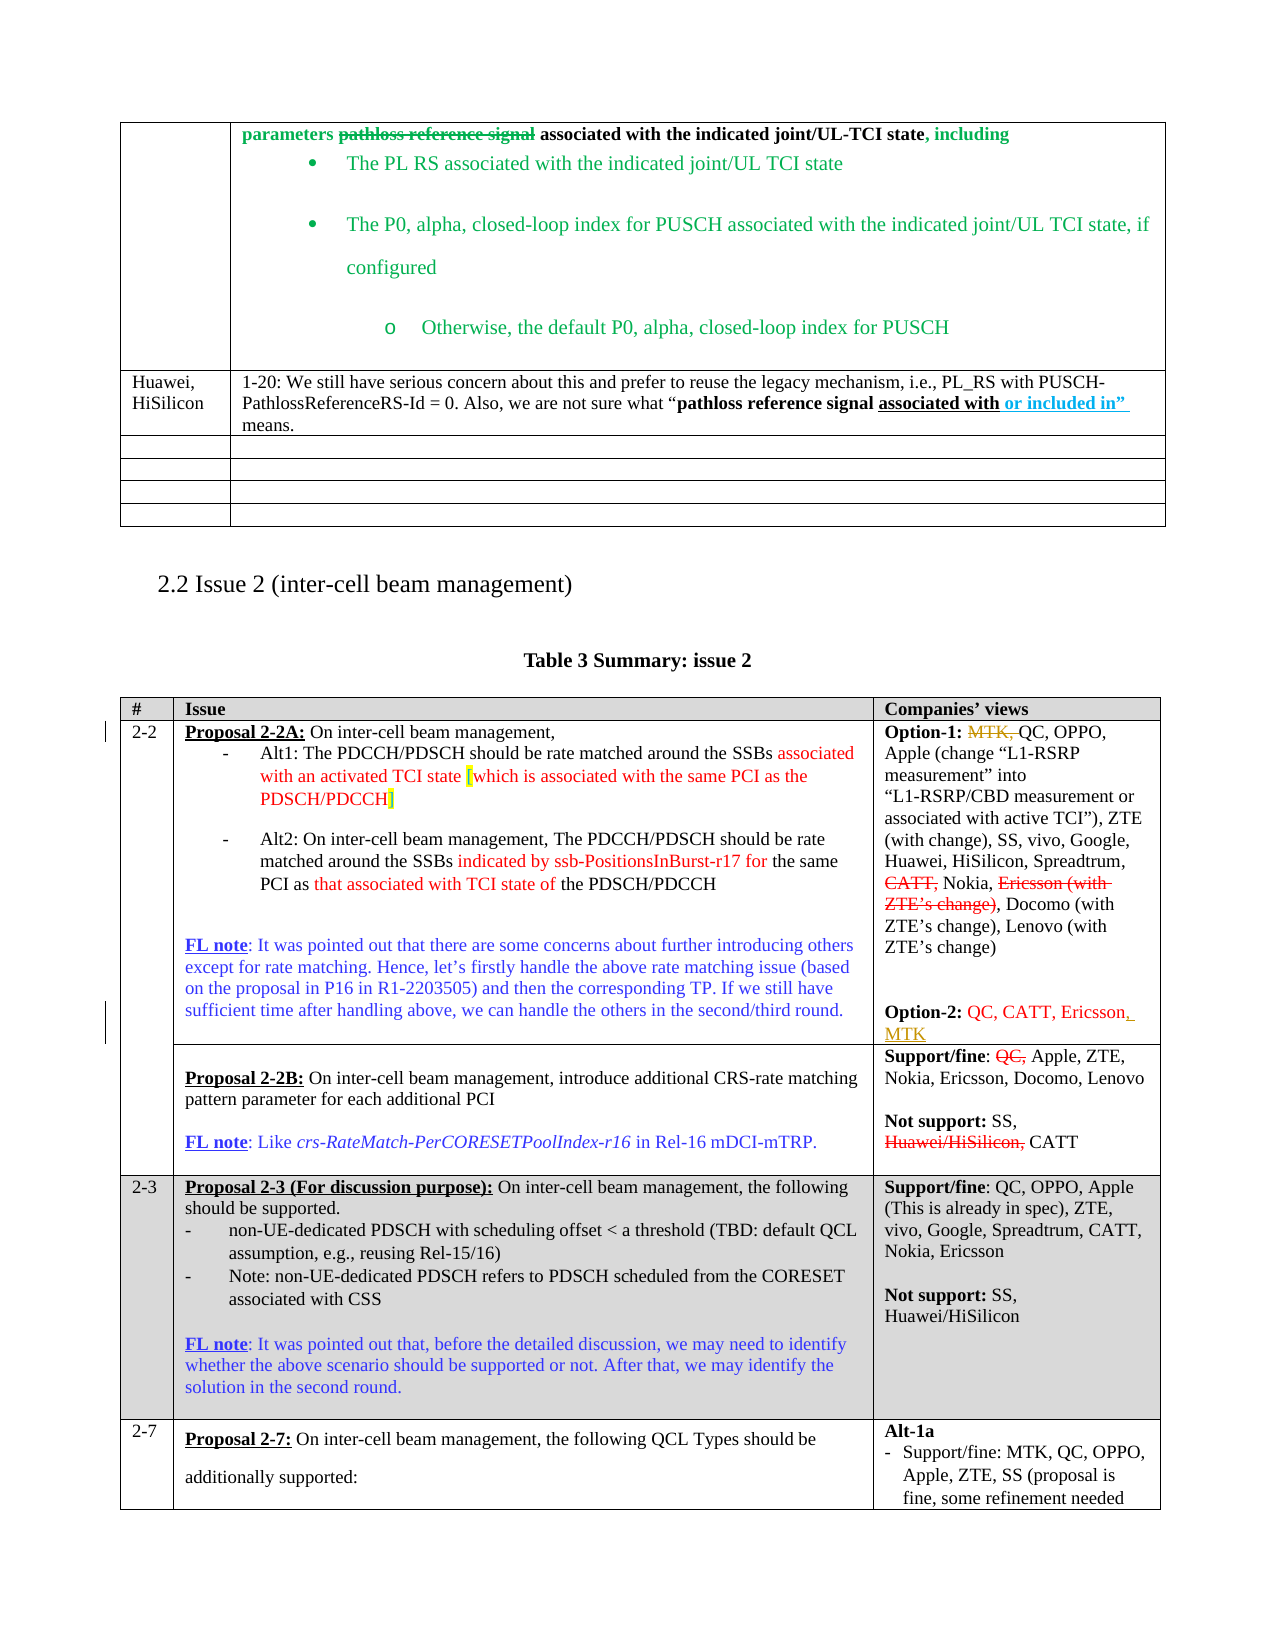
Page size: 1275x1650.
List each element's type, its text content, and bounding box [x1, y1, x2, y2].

table_header # [121, 698, 173, 720]
table_cell QC [121, 123, 230, 369]
table_cell [231, 481, 1165, 503]
table_cell Proposal 2-3 (For discussion purpose): On inter-cell beam management, the following should be supported. non-UE-dedicated PDSCH with scheduling offset < a threshold (TBD: default QCL assumption, e.g., reusing Rel-15/16) Note: non-UE-dedicated PDSCH refers to PDSCH scheduled from the CORESET associated with CSS FL note: It was pointed out that, before the detailed discussion, we may need to identify whether the above scenario should be supported or not. After that, we may identify the solution in the second round. [174, 1176, 873, 1419]
table_cell [121, 481, 230, 503]
table_cell 1-20: We still have serious concern about this and prefer to reuse the legacy mechanism, i.e., PL_RS with PUSCH-PathlossReferenceRS-Id = 0. Also, we are not sure what “pathloss reference signal associated with or included in” means. [231, 371, 1165, 435]
table_cell [121, 436, 230, 458]
table_cell Huawei, HiSilicon [121, 371, 230, 435]
picture [389, 792, 393, 808]
text Table 3 Summary: issue 2 [120, 641, 1155, 679]
table_cell Support/fine: QC, OPPO, Apple (This is already in spec), ZTE, vivo, Google, Spreadtrum, CATT, Nokia, Ericsson Not support: SS, Huawei/HiSilicon [874, 1176, 1160, 1419]
table_cell Proposal 2-2B: On inter-cell beam management, introduce additional CRS-rate matching pattern parameter for each additional PCI FL note: Like crs-RateMatch-PerCORESETPoolIndex-r16 in Rel-16 mDCI-mTRP. [174, 1045, 873, 1174]
table_cell 2-3 [121, 1176, 173, 1419]
table_cell 2-7 [121, 1420, 173, 1508]
table_cell [231, 459, 1165, 480]
table_cell Option-1: QC, OPPO, Apple (change “L1-RSRP measurement” into “L1-RSRP/CBD measurement or associated with active TCI”), ZTE (with change), SS, vivo, Google, Huawei, HiSilicon, Spreadtrum, CATT, Nokia, Ericsson (with ZTE’s change), Docomo (with ZTE’s change), Lenovo (with ZTE’s change) Option-2: QC, CATT, Ericsson [874, 721, 1160, 1044]
table_cell [231, 504, 1165, 526]
table_cell 2-2 [121, 721, 173, 1174]
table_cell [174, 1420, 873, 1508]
subtitle Issue 2 (inter-cell beam management) [157, 565, 1155, 603]
table_cell Support/fine: QC, Apple, ZTE, Nokia, Ericsson, Docomo, Lenovo Not support: SS, Huawei/HiSilicon, CATT [874, 1045, 1160, 1174]
table_cell [121, 459, 230, 480]
table_header Issue [174, 698, 873, 720]
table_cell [874, 1420, 1160, 1508]
table_cell [121, 504, 230, 526]
table_cell Proposal 2-2A: On inter-cell beam management, Alt1: The PDCCH/PDSCH should be rate matched around the SSBs associated with an activated TCI state [which is associated with the same PCI as the PDSCH/PDCCH] Alt2: On inter-cell beam management, The PDCCH/PDSCH should be rate matched around the SSBs indicated by ssb-PositionsInBurst-r17 for the same PCI as that associated with TCI state of the PDSCH/PDCCH FL note: It was pointed out that there are some concerns about further introducing others except for rate matching. Hence, let’s firstly handle the above rate matching issue (based on the proposal in P16 in R1-2203505) and then the corresponding TP. If we still have sufficient time after handling above, we can handle the others in the second/third round. [174, 721, 873, 1044]
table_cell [231, 123, 1165, 369]
table_header Companies’ views [874, 698, 1160, 720]
table_cell [231, 436, 1165, 458]
